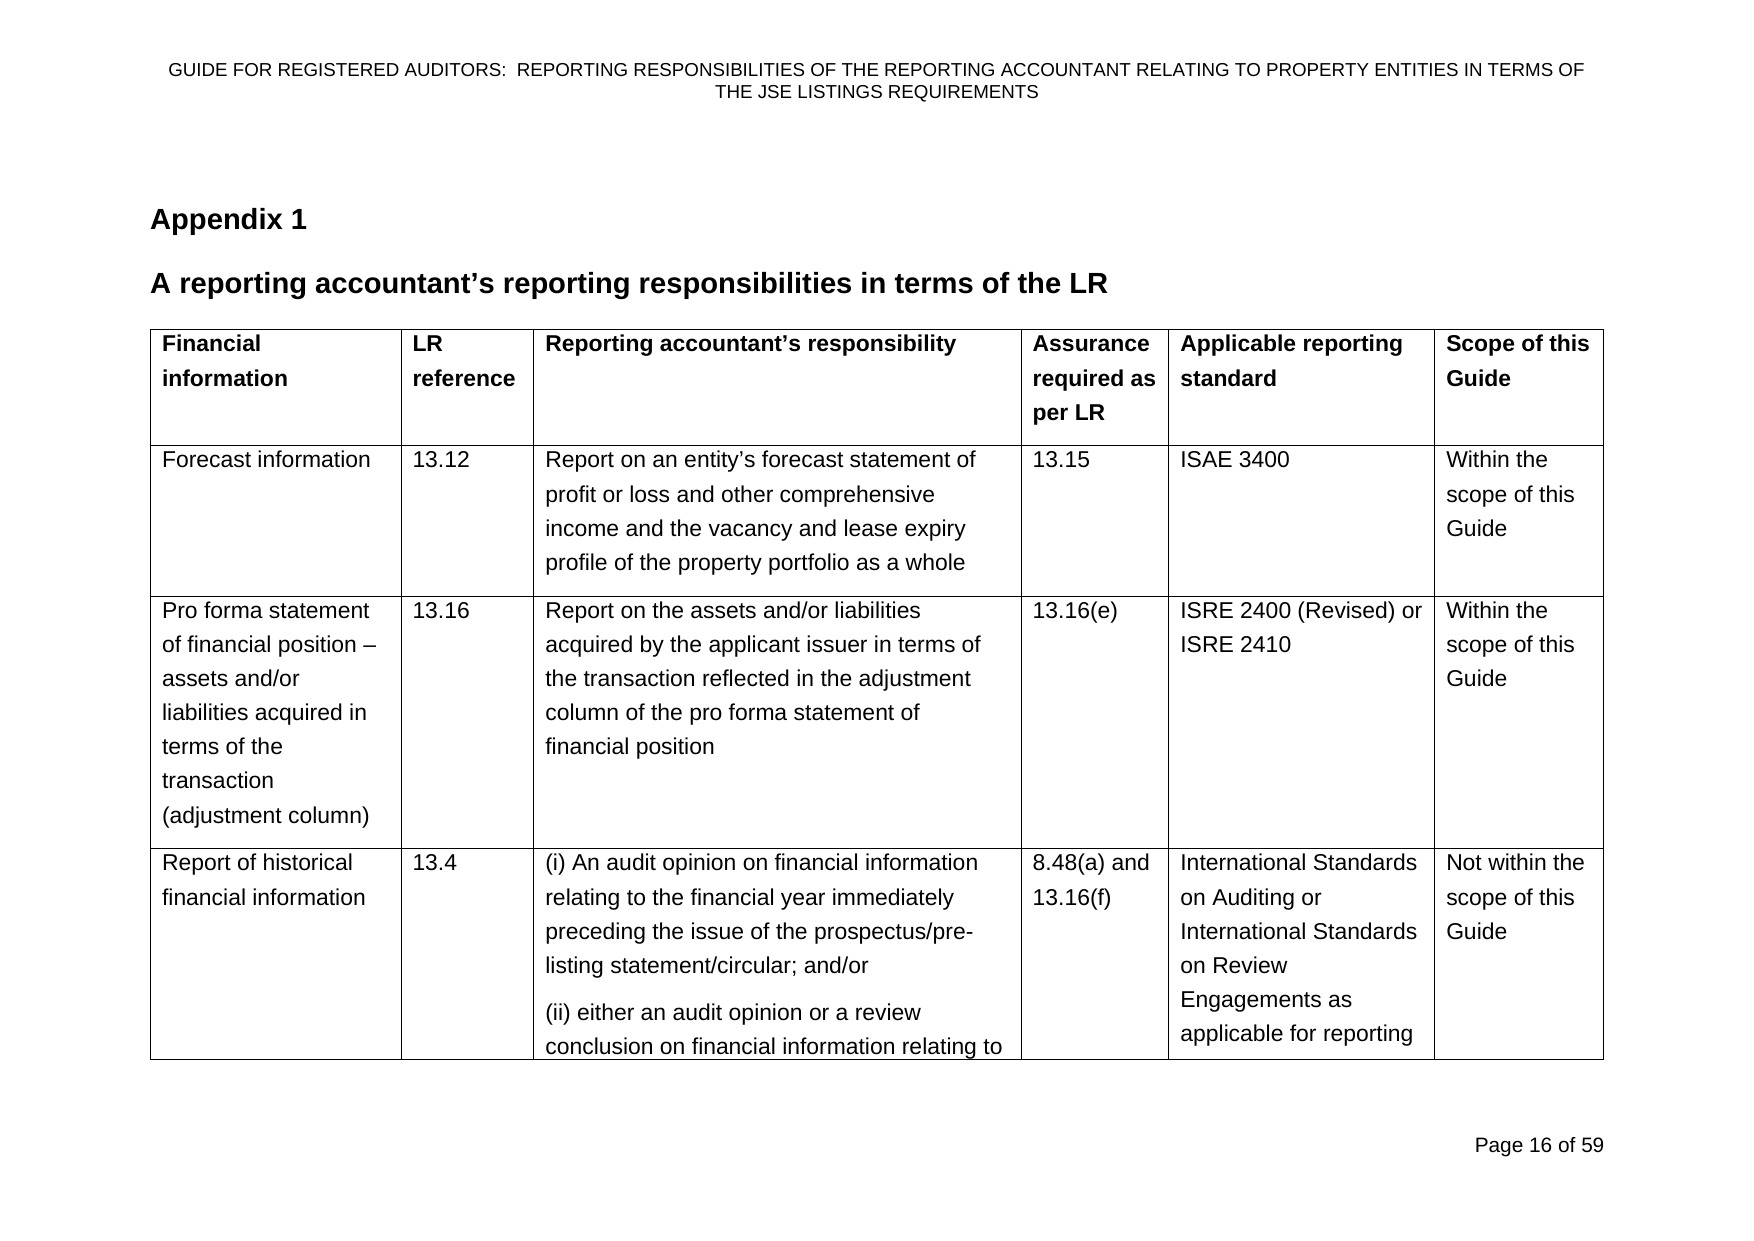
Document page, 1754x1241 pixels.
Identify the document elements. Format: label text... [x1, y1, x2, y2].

subtitle Appendix 1 [150, 202, 1604, 236]
table_cell 13.15 [1022, 446, 1168, 596]
table_cell 13.12 [402, 446, 533, 596]
table_header Scope of this Guide [1435, 330, 1603, 445]
table_header Assurance required as per LR [1022, 330, 1168, 445]
table_header Applicable reporting standard [1169, 330, 1434, 445]
table_header LR reference [402, 330, 533, 445]
table_cell Report on the assets and/or liabilities acquired by the applicant issuer in terms of the transaction reflected in the adjustment column of the pro forma statement of financial position [534, 597, 1021, 848]
table_cell Within the scope of this Guide [1435, 446, 1603, 596]
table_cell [534, 849, 1021, 1059]
table_cell Pro forma statement of financial position – assets and/or liabilities acquired in terms of the transaction (adjustment column) [151, 597, 401, 848]
table_cell 13.4 [402, 849, 533, 1059]
table_cell 13.16(e) [1022, 597, 1168, 848]
table_cell Not within the scope of this Guide [1435, 849, 1603, 1059]
table_header Reporting accountant’s responsibility [534, 330, 1021, 445]
table_cell ISAE 3400 [1169, 446, 1434, 596]
table_cell Forecast information [151, 446, 401, 596]
table_cell ISRE 2400 (Revised) or ISRE 2410 [1169, 597, 1434, 848]
table_cell 8.48(a) and 13.16(f) [1022, 849, 1168, 1059]
subtitle A reporting accountant’s reporting responsibilities in terms of the LR [150, 266, 1604, 299]
table_cell 13.16 [402, 597, 533, 848]
table_cell Report on an entity’s forecast statement of profit or loss and other comprehensive income and the vacancy and lease expiry profile of the property portfolio as a whole [534, 446, 1021, 596]
table_cell Within the scope of this Guide [1435, 597, 1603, 848]
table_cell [1169, 849, 1434, 1059]
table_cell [151, 849, 401, 1059]
table_header Financial information [151, 330, 401, 445]
